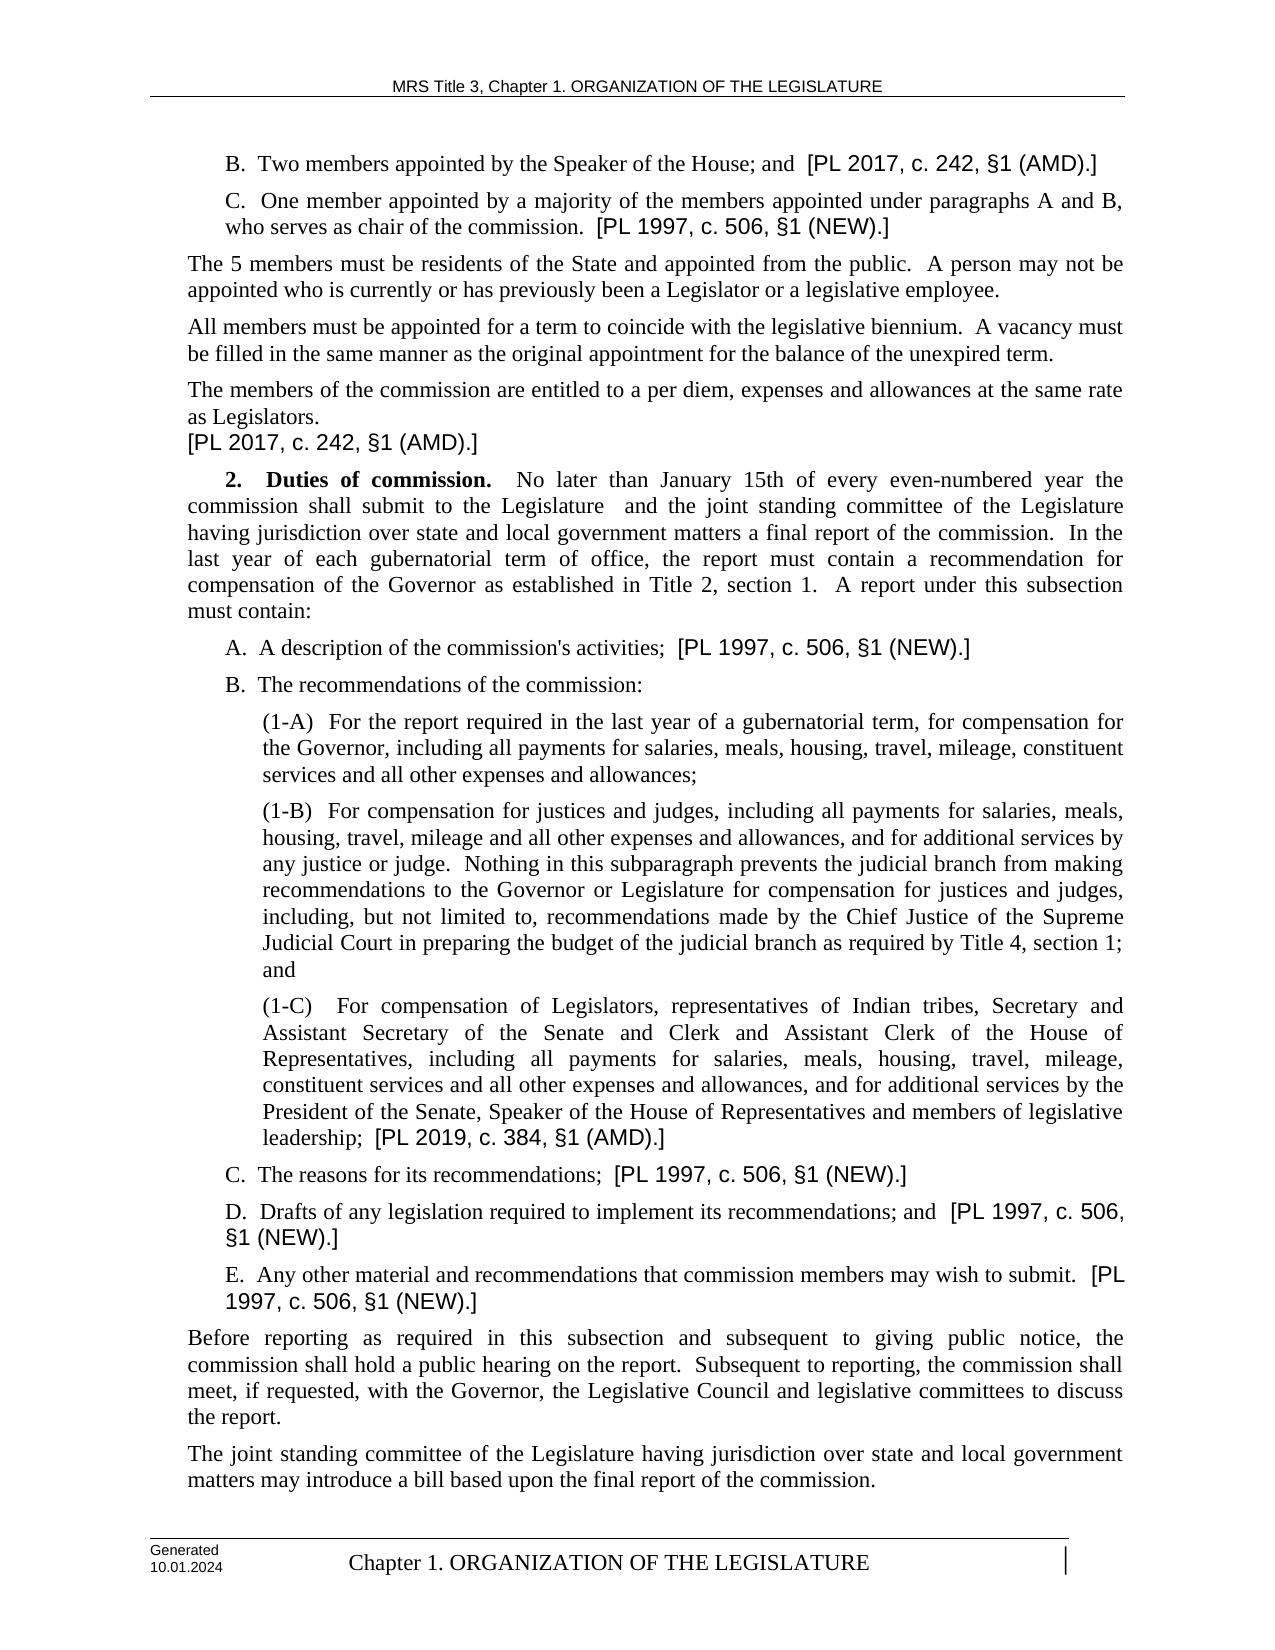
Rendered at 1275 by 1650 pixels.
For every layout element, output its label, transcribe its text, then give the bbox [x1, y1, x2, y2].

text The 5 members must be residents of the State and appointed from the public. A person may not be appointed who is currently or has previously been a Legislator or a legislative employee. [187, 250, 1125, 303]
text A. A description of the commission's activities; [PL 1997, c. 506, §1 (NEW).] [225, 634, 1125, 661]
text 2. Duties of commission. No later than January 15th of every even-numbered year the commission shall submit to the Legislature and the joint standing committee of the Legislature having jurisdiction over state and local government matters a final report of the commission. In the last year of each gubernatorial term of office, the report must contain a recommendation for compensation of the Governor as established in Title 2, section 1. A report under this subsection must contain: [187, 466, 1125, 624]
text [PL 2017, c. 242, §1 (AMD).] [187, 429, 1125, 455]
text B. The recommendations of the commission: [225, 671, 1125, 698]
text B. Two members appointed by the Speaker of the House; and [PL 2017, c. 242, §1 (AMD).] [225, 150, 1125, 176]
text (1-B) For compensation for justices and judges, including all payments for salaries, meals, housing, travel, mileage and all other expenses and allowances, and for additional services by any justice or judge. Nothing in this subparagraph prevents the judicial branch from making recommendations to the Governor or Legislature for compensation for justices and judges, including, but not limited to, recommendations made by the Chief Justice of the Supreme Judicial Court in preparing the budget of the judicial branch as required by Title 4, section 1; and [262, 797, 1125, 982]
text C. The reasons for its recommendations; [PL 1997, c. 506, §1 (NEW).] [225, 1161, 1125, 1187]
text The members of the commission are entitled to a per diem, expenses and allowances at the same rate as Legislators. [187, 376, 1125, 429]
text All members must be appointed for a term to coincide with the legislative biennium. A vacancy must be filled in the same manner as the original appointment for the balance of the unexpired term. [187, 313, 1125, 366]
text (1-C) For compensation of Legislators, representatives of Indian tribes, Secretary and Assistant Secretary of the Senate and Clerk and Assistant Clerk of the House of Representatives, including all payments for salaries, meals, housing, travel, mileage, constituent services and all other expenses and allowances, and for additional services by the President of the Senate, Speaker of the House of Representatives and members of legislative leadership; [PL 2019, c. 384, §1 (AMD).] [262, 992, 1125, 1151]
text E. Any other material and recommendations that commission members may wish to submit. [PL 1997, c. 506, §1 (NEW).] [225, 1261, 1125, 1314]
text Before reporting as required in this subsection and subsequent to giving public notice, the commission shall hold a public hearing on the report. Subsequent to reporting, the commission shall meet, if requested, with the Governor, the Legislative Council and legislative committees to discuss the report. [187, 1324, 1125, 1430]
text D. Drafts of any legislation required to implement its recommendations; and [PL 1997, c. 506, §1 (NEW).] [225, 1198, 1125, 1251]
text C. One member appointed by a majority of the members appointed under paragraphs A and B, who serves as chair of the commission. [PL 1997, c. 506, §1 (NEW).] [225, 187, 1125, 240]
text The joint standing committee of the Legislature having jurisdiction over state and local government matters may introduce a bill based upon the final report of the commission. [187, 1440, 1125, 1493]
text (1-A) For the report required in the last year of a gubernatorial term, for compensation for the Governor, including all payments for salaries, meals, housing, travel, mileage, constituent services and all other expenses and allowances; [262, 708, 1125, 787]
